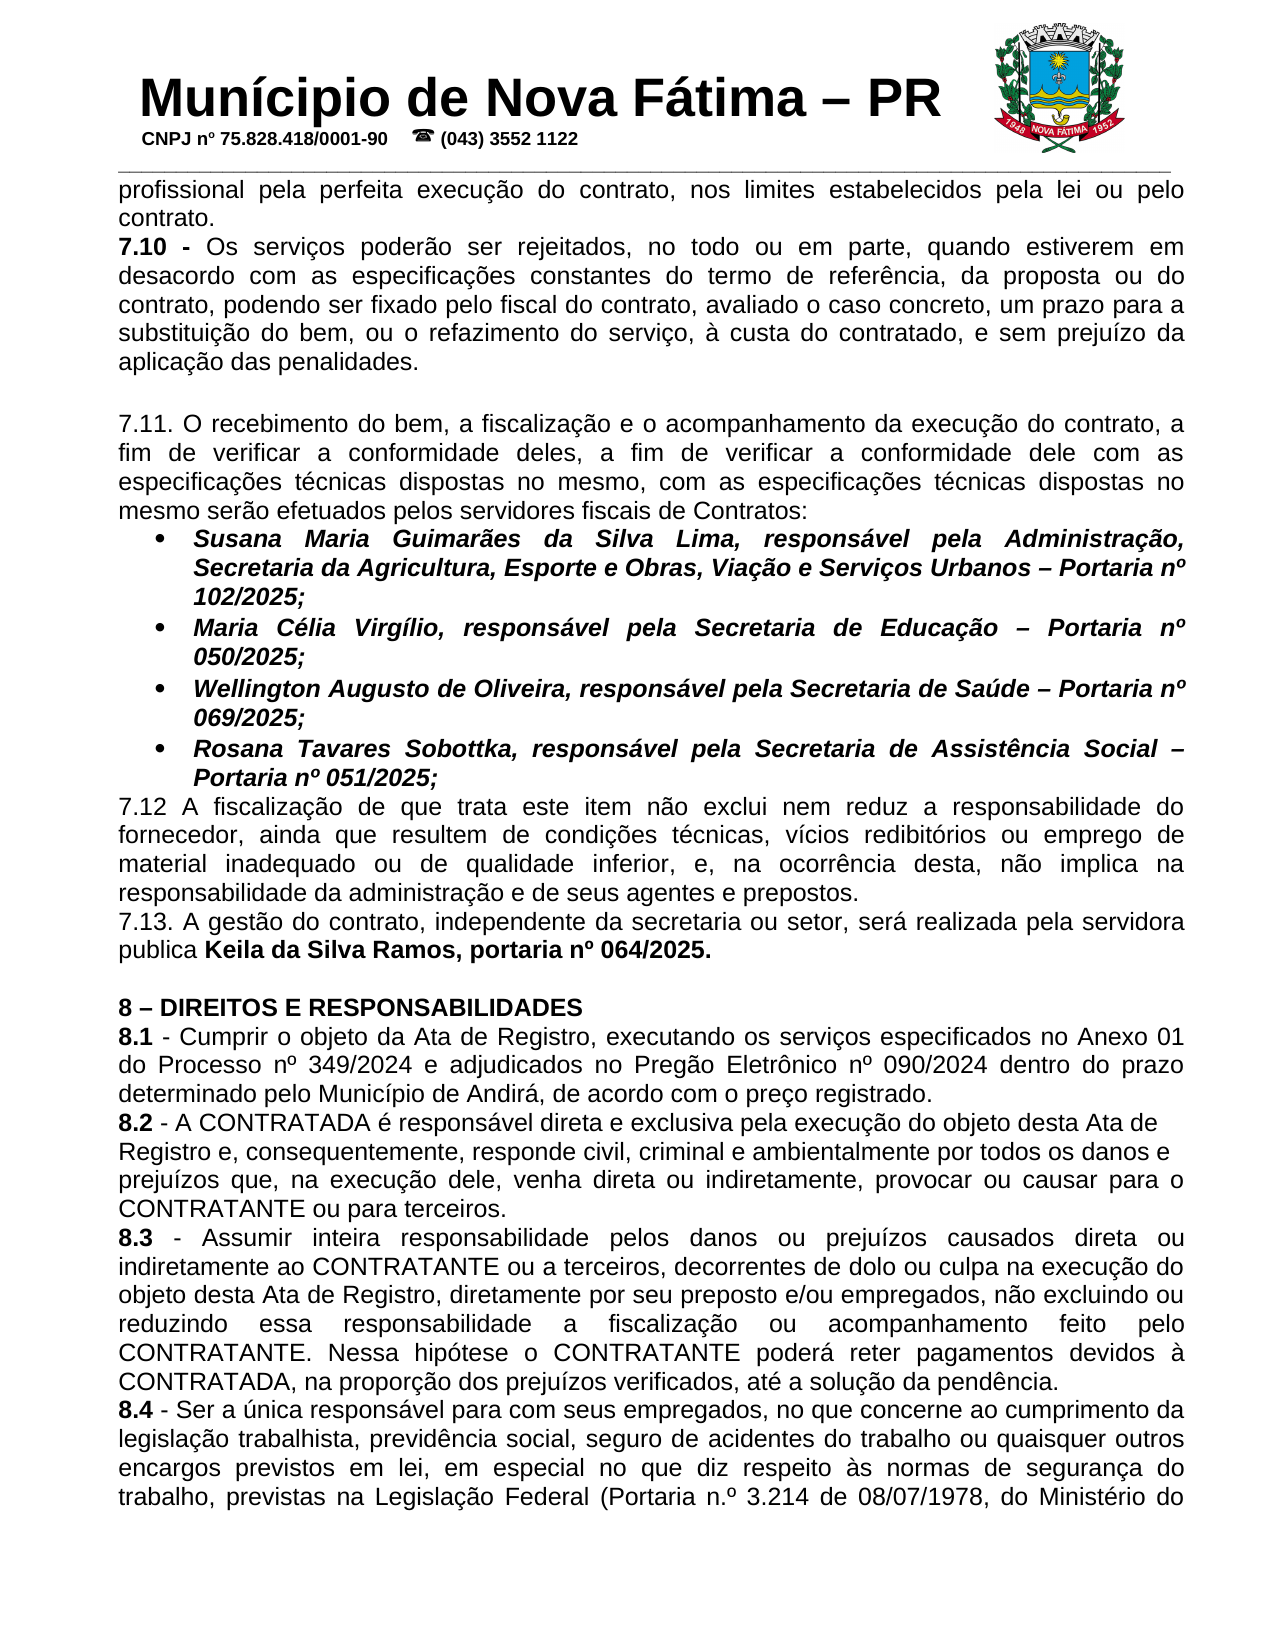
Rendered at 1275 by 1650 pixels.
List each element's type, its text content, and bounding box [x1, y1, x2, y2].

text 7.12 A fiscalização de que trata este item não exclui nem reduz a responsabilidade do fornecedor, ainda que resultem de condições técnicas, vícios redibitórios ou emprego de material inadequado ou de qualidade inferior, e, na ocorrência desta, não implica na responsabilidade da administração e de seus agentes e prepostos. [118, 791, 1186, 906]
text 8.3 - Assumir inteira responsabilidade pelos danos ou prejuízos causados direta ou indiretamente ao CONTRATANTE ou a terceiros, decorrentes de dolo ou culpa na execução do objeto desta Ata de Registro, diretamente por seu preposto e/ou empregados, não excluindo ou reduzindo essa responsabilidade a fiscalização ou acompanhamento feito pelo CONTRATANTE. Nessa hipótese o CONTRATANTE poderá reter pagamentos devidos à CONTRATADA, na proporção dos prejuízos verificados, até a solução da pendência. [118, 1223, 1186, 1395]
picture [994, 23, 1125, 153]
text 7.10 - Os serviços poderão ser rejeitados, no todo ou em parte, quando estiverem em desacordo com as especificações constantes do termo de referência, da proposta ou do contrato, podendo ser fixado pelo fiscal do contrato, avaliado o caso concreto, um prazo para a substituição do bem, ou o refazimento do serviço, à custa do contratado, e sem prejuízo da aplicação das penalidades. [118, 232, 1186, 376]
text 8.2 - A CONTRATADA é responsável direta e exclusiva pela execução do objeto desta Ata de [118, 1108, 1186, 1136]
text 7.11. O recebimento do bem, a fiscalização e o acompanhamento da execução do contrato, a fim de verificar a conformidade deles, a fim de verificar a conformidade dele com as especificações técnicas dispostas no mesmo, com as especificações técnicas dispostas no mesmo serão efetuados pelos servidores fiscais de Contratos: [118, 409, 1186, 524]
text Registro e, consequentemente, responde civil, criminal e ambientalmente por todos os danos e [118, 1136, 1186, 1165]
text 8 – DIREITOS E RESPONSABILIDADES [118, 993, 1186, 1021]
text 8.1 - Cumprir o objeto da Ata de Registro, executando os serviços especificados no Anexo 01 do Processo nº 349/2024 e adjudicados no Pregão Eletrônico nº 090/2024 dentro do prazo determinado pelo Município de Andirá, de acordo com o preço registrado. [118, 1021, 1186, 1108]
list Susana Maria Guimarães da Silva Lima, responsável pela Administração, Secretaria da Agricultura, Esporte e Obras, Viação e Serviços Urbanos – Portaria nº 102/2025; [156, 524, 1186, 611]
list Rosana Tavares Sobottka, responsável pela Secretaria de Assistência Social – Portaria nº 051/2025; [156, 734, 1186, 791]
text 7.13. A gestão do contrato, independente da secretaria ou setor, será realizada pela servidora publica Keila da Silva Ramos, portaria nº 064/2025. [118, 906, 1186, 964]
list Maria Célia Virgílio, responsável pela Secretaria de Educação – Portaria nº 050/2025; [156, 613, 1186, 671]
list Wellington Augusto de Oliveira, responsável pela Secretaria de Saúde – Portaria nº 069/2025; [156, 674, 1186, 731]
text prejuízos que, na execução dele, venha direta ou indiretamente, provocar ou causar para o CONTRATANTE ou para terceiros. [118, 1165, 1186, 1223]
